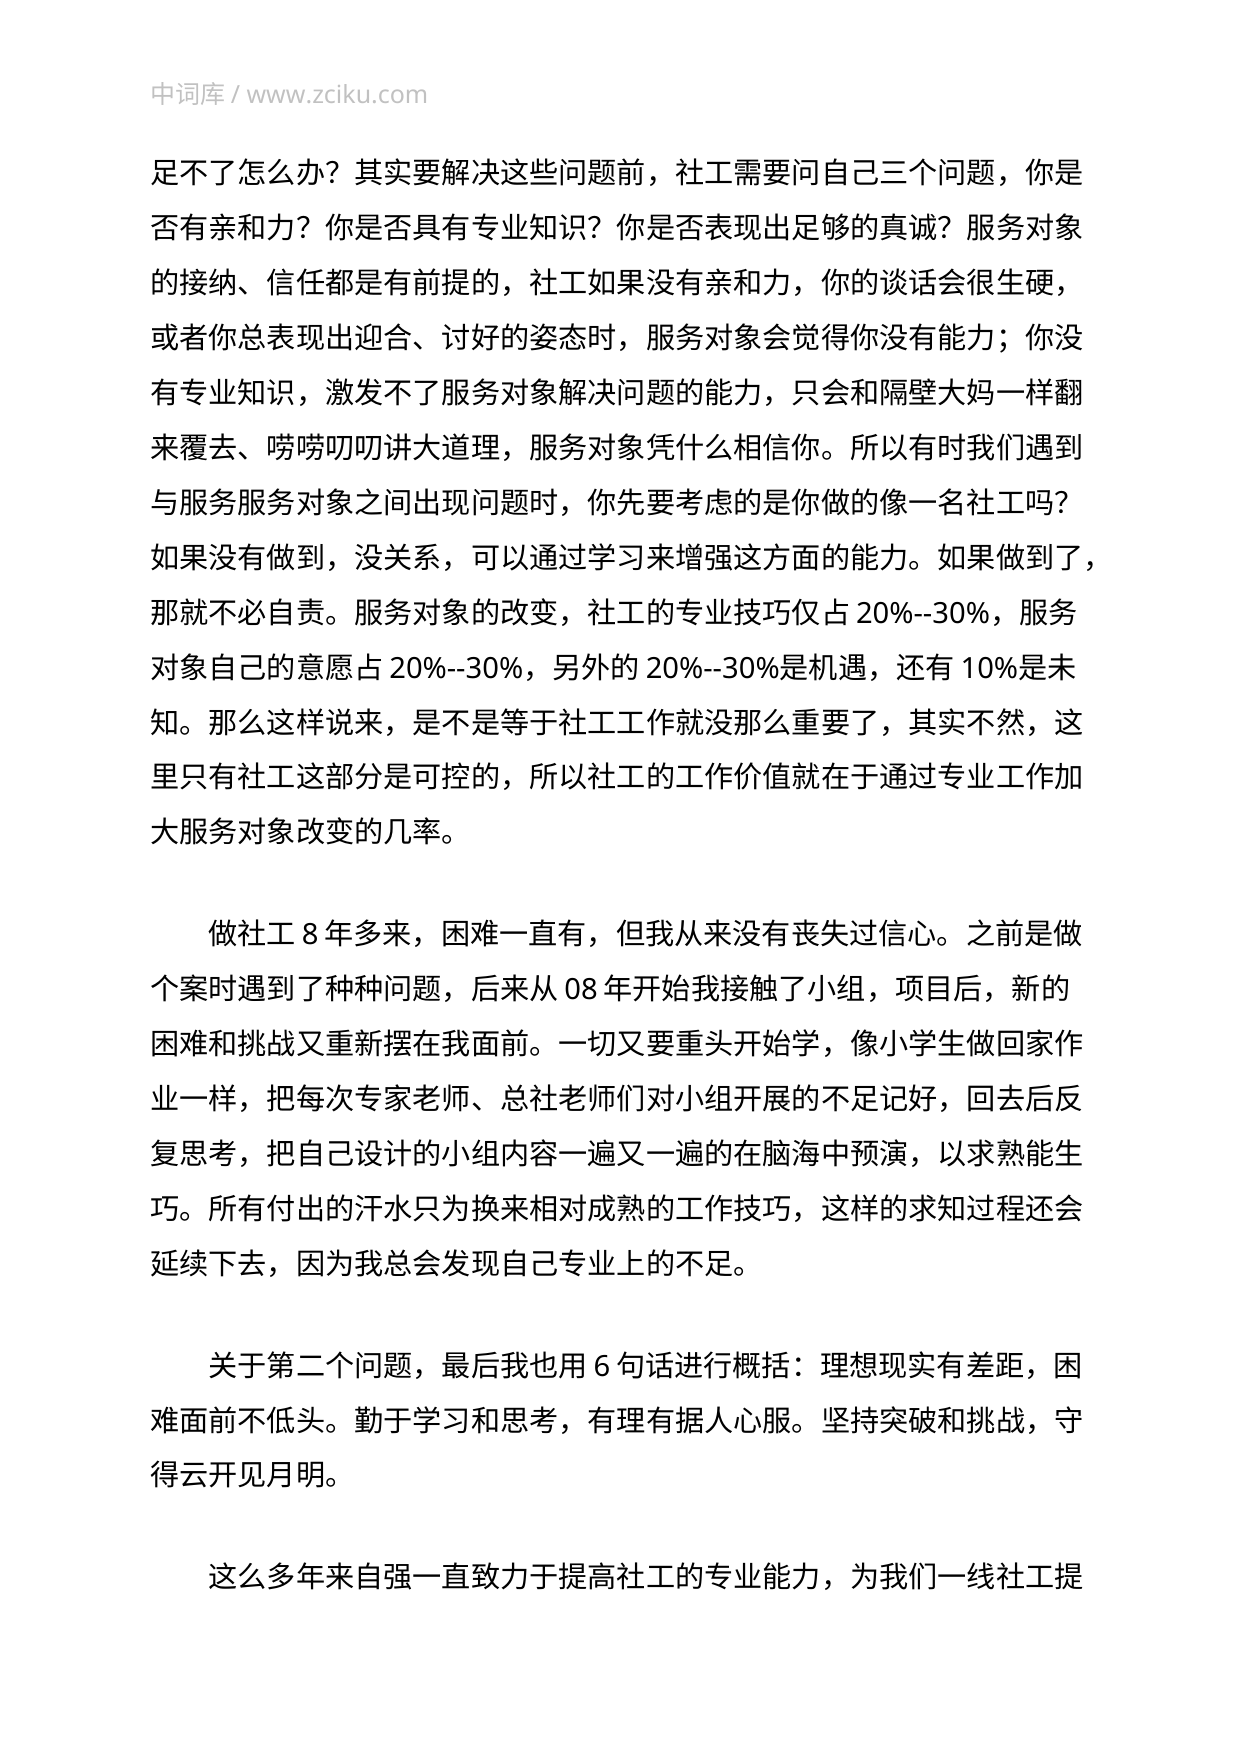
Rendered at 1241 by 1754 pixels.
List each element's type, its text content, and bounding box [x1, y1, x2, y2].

text 关于第二个问题，最后我也用6句话进行概括：理想现实有差距，困难面前不低头。勤于学习和思考，有理有据人心服。坚持突破和挑战，守得云开见月明。 [150, 1342, 1090, 1494]
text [150, 150, 1090, 851]
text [150, 1554, 1090, 1596]
text 做社工8年多来，困难一直有，但我从来没有丧失过信心。之前是做个案时遇到了种种问题，后来从08年开始我接触了小组，项目后，新的困难和挑战又重新摆在我面前。一切又要重头开始学，像小学生做回家作业一样，把每次专家老师、总社老师们对小组开展的不足记好，回去后反复思考，把自己设计的小组内容一遍又一遍的在脑海中预演，以求熟能生巧。所有付出的汗水只为换来相对成熟的工作技巧，这样的求知过程还会延续下去，因为我总会发现自己专业上的不足。 [150, 911, 1090, 1283]
